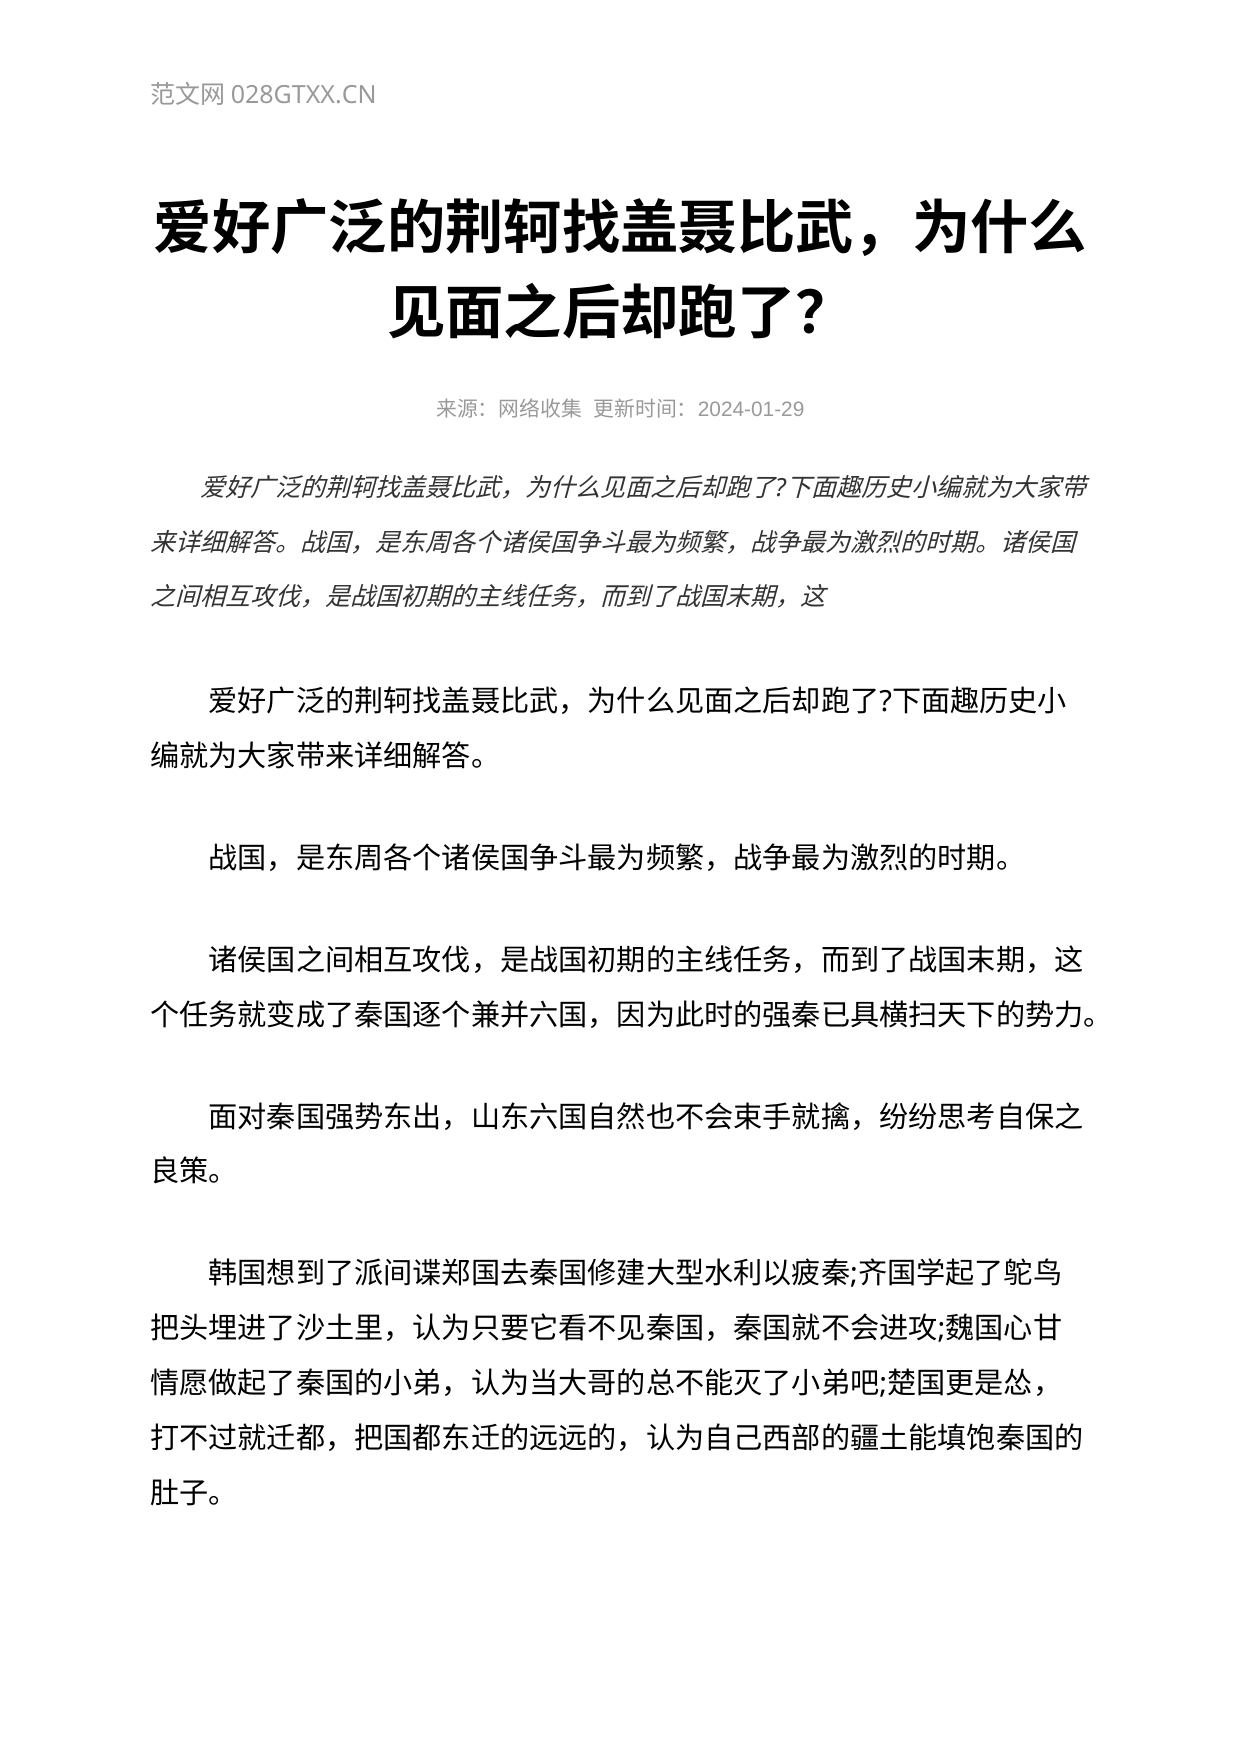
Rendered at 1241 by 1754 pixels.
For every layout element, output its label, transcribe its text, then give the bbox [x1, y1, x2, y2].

text 诸侯国之间相互攻伐，是战国初期的主线任务，而到了战国末期，这个任务就变成了秦国逐个兼并六国，因为此时的强秦已具横扫天下的势力。 [150, 936, 1090, 1034]
text 爱好广泛的荆轲找盖聂比武，为什么见面之后却跑了?下面趣历史小编就为大家带来详细解答。战国，是东周各个诸侯国争斗最为频繁，战争最为激烈的时期。诸侯国之间相互攻伐，是战国初期的主线任务，而到了战国末期，这 [150, 468, 1090, 613]
text 来源：网络收集 更新时间：2024-01-29 [150, 397, 1090, 421]
text 战国，是东周各个诸侯国争斗最为频繁，战争最为激烈的时期。 [150, 835, 1090, 877]
text 面对秦国强势东出，山东六国自然也不会束手就擒，纷纷思考自保之良策。 [150, 1093, 1090, 1190]
text 韩国想到了派间谍郑国去秦国修建大型水利以疲秦;齐国学起了鸵鸟把头埋进了沙土里，认为只要它看不见秦国，秦国就不会进攻;魏国心甘情愿做起了秦国的小弟，认为当大哥的总不能灭了小弟吧;楚国更是怂，打不过就迁都，把国都东迁的远远的，认为自己西部的疆土能填饱秦国的肚子。 [150, 1250, 1090, 1512]
subtitle 爱好广泛的荆轲找盖聂比武，为什么见面之后却跑了？ [150, 181, 1090, 350]
text 爱好广泛的荆轲找盖聂比武，为什么见面之后却跑了?下面趣历史小编就为大家带来详细解答。 [150, 678, 1090, 775]
